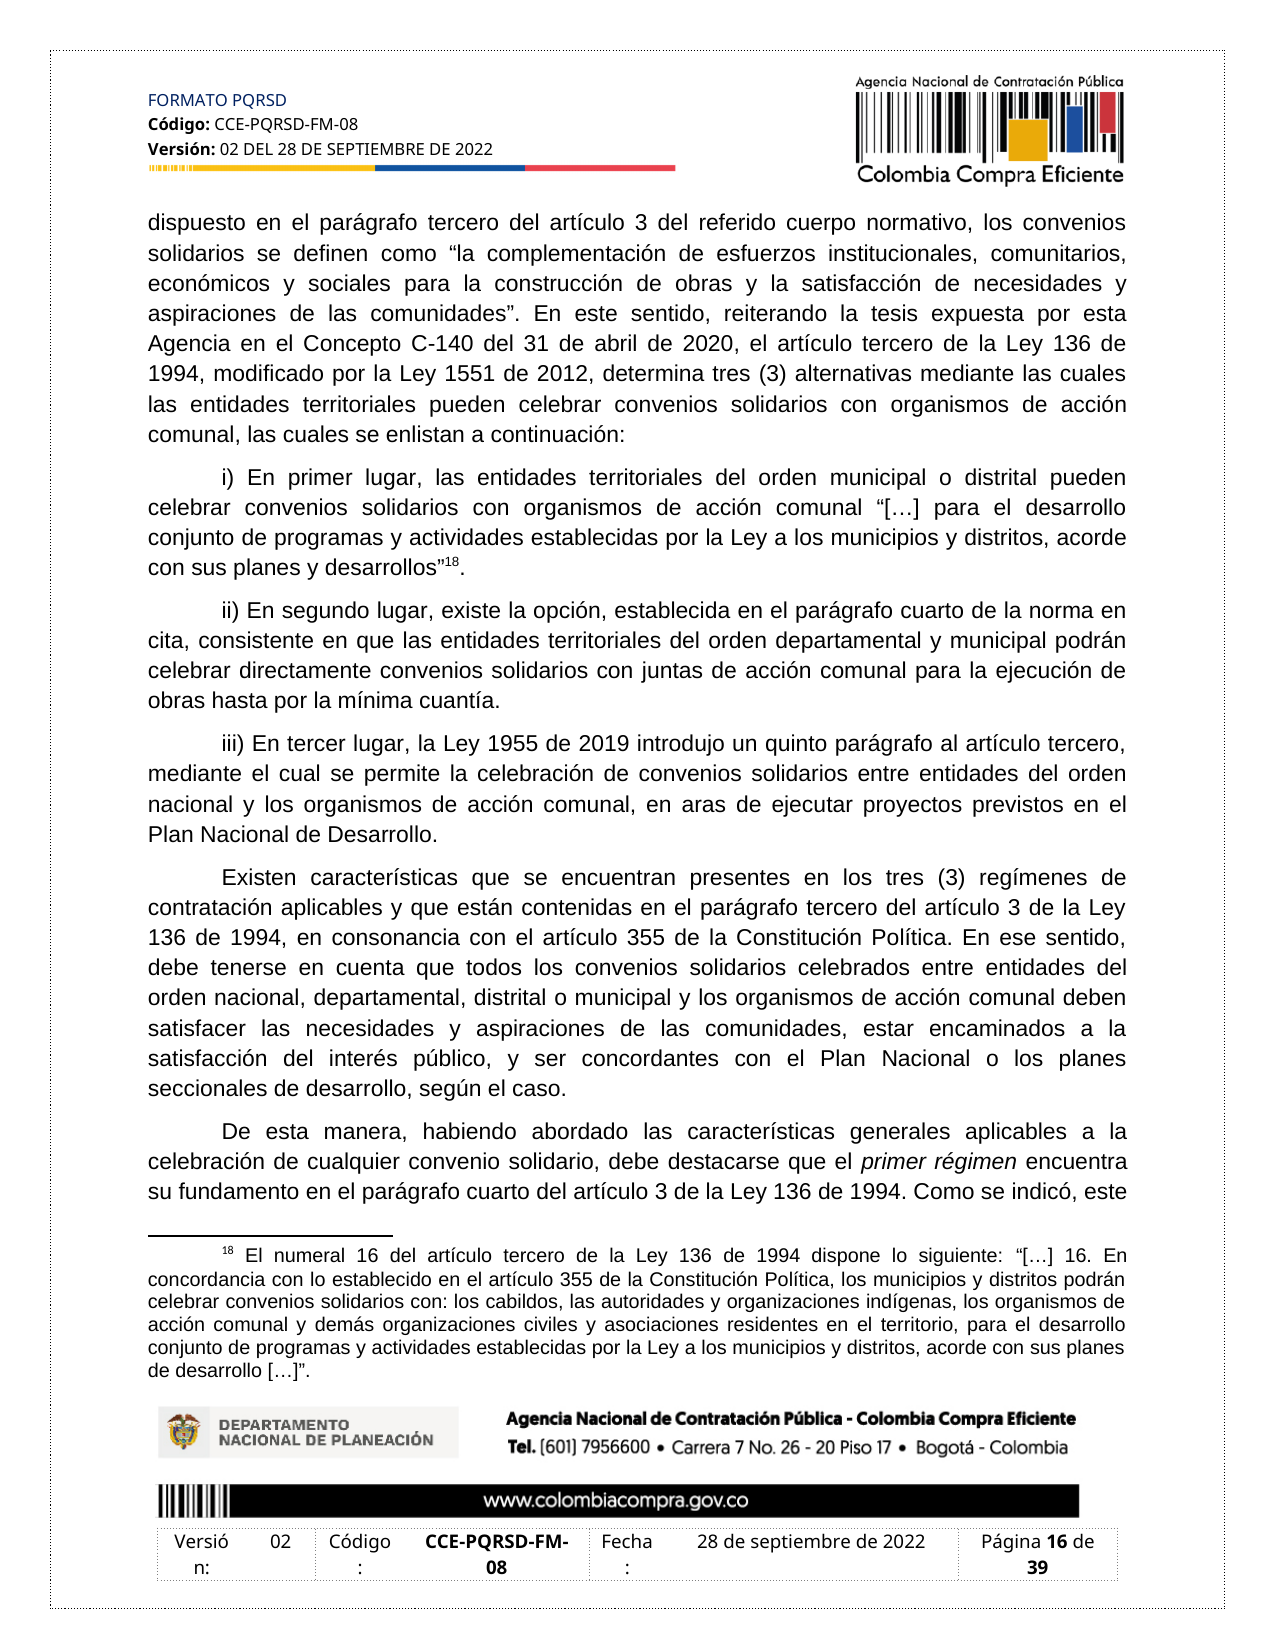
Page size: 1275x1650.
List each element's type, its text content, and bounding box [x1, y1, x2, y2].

text iii) En tercer lugar, la Ley 1955 de 2019 introdujo un quinto parágrafo al artículo tercero, mediante el cual se permite la celebración de convenios solidarios entre entidades del orden nacional y los organismos de acción comunal, en aras de ejecutar proyectos previstos en el Plan Nacional de Desarrollo. [148, 730, 1127, 847]
picture [147, 160, 679, 174]
picture [855, 75, 1128, 187]
text ii) En segundo lugar, existe la opción, establecida en el parágrafo cuarto de la norma en cita, consistente en que las entidades territoriales del orden departamental y municipal podrán celebrar directamente convenios solidarios con juntas de acción comunal para la ejecución de obras hasta por la mínima cuantía. [148, 597, 1127, 714]
text i) En primer lugar, las entidades territoriales del orden municipal o distrital pueden celebrar convenios solidarios con organismos de acción comunal “[…] para el desarrollo conjunto de programas y actividades establecidas por la Ley a los municipios y distritos, acorde con sus planes y desarrollos”. [148, 463, 1127, 580]
picture [147, 1381, 1090, 1528]
text Existen características que se encuentran presentes en los tres (3) regímenes de contratación aplicables y que están contenidas en el parágrafo tercero del artículo 3 de la Ley 136 de 1994, en consonancia con el artículo 355 de la Constitución Política. En ese sentido, debe tenerse en cuenta que todos los convenios solidarios celebrados entre entidades del orden nacional, departamental, distrital o municipal y los organismos de acción comunal deben satisfacer las necesidades y aspiraciones de las comunidades, estar encaminados a la satisfacción del interés público, y ser concordantes con el Plan Nacional o los planes seccionales de desarrollo, según el caso. [148, 863, 1127, 1101]
